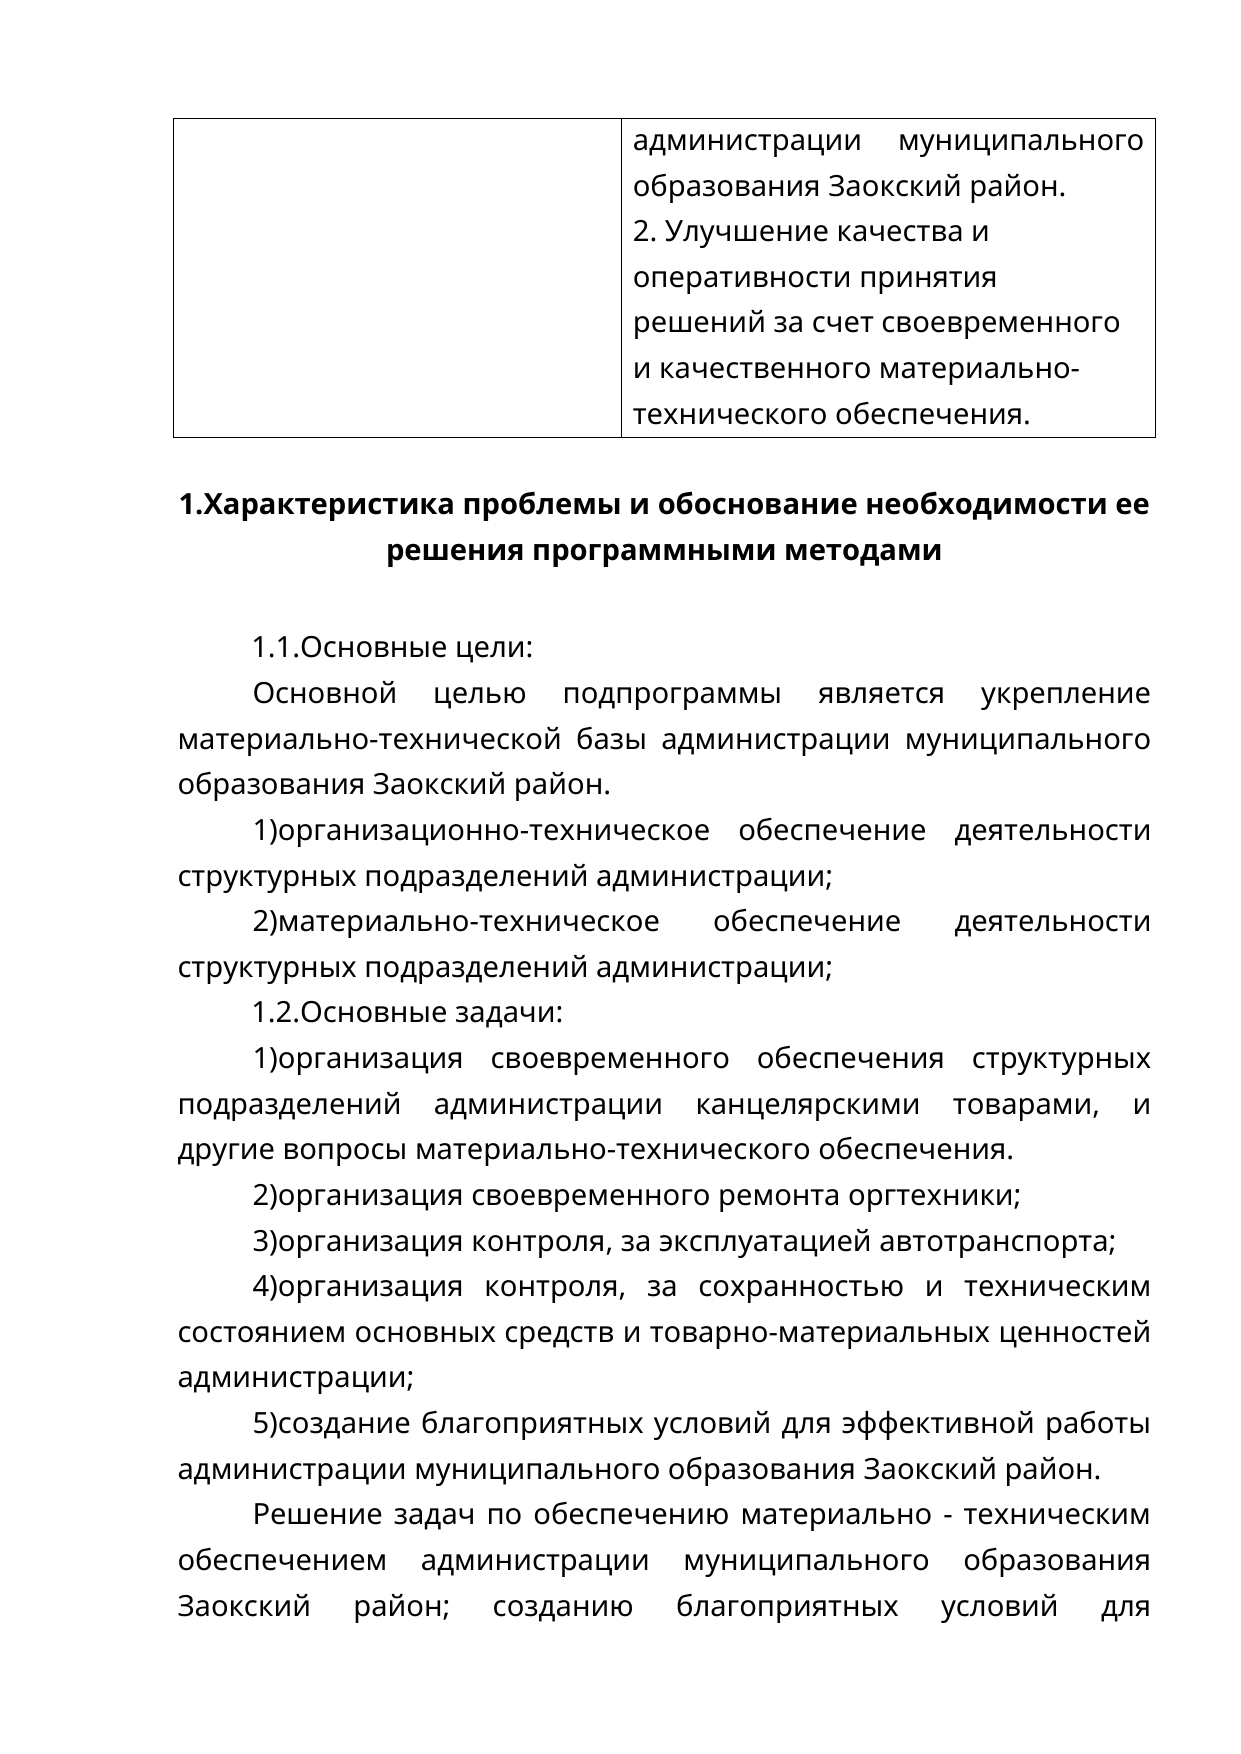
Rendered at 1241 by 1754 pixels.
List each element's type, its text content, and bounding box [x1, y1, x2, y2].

text 1.2.Основные задачи: [177, 992, 1152, 1031]
text 4)организация контроля, за сохранностью и техническим состоянием основных средств и товарно-материальных ценностей администрации; [177, 1265, 1152, 1396]
text 2)материально-техническое обеспечение деятельности структурных подразделений администрации; [177, 900, 1152, 986]
subtitle 1.1.Основные цели: [177, 627, 1152, 666]
text 5)создание благоприятных условий для эффективной работы администрации муниципального образования Заокский район. [177, 1402, 1152, 1488]
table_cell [174, 119, 621, 437]
text 2)организация своевременного ремонта оргтехники; [177, 1174, 1152, 1214]
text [177, 1493, 1152, 1624]
subtitle 1.Характеристика проблемы и обоснование необходимости ее решения программными методами [177, 483, 1152, 569]
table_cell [622, 119, 1155, 437]
text 3)организация контроля, за эксплуатацией автотранспорта; [177, 1220, 1152, 1259]
text Основной целью подпрограммы является укрепление материально-технической базы администрации муниципального образования Заокский район. [177, 672, 1152, 803]
text 1)организационно-техническое обеспечение деятельности структурных подразделений администрации; [177, 809, 1152, 894]
text 1)организация своевременного обеспечения структурных подразделений администрации канцелярскими товарами, и другие вопросы материально-технического обеспечения. [177, 1037, 1152, 1168]
